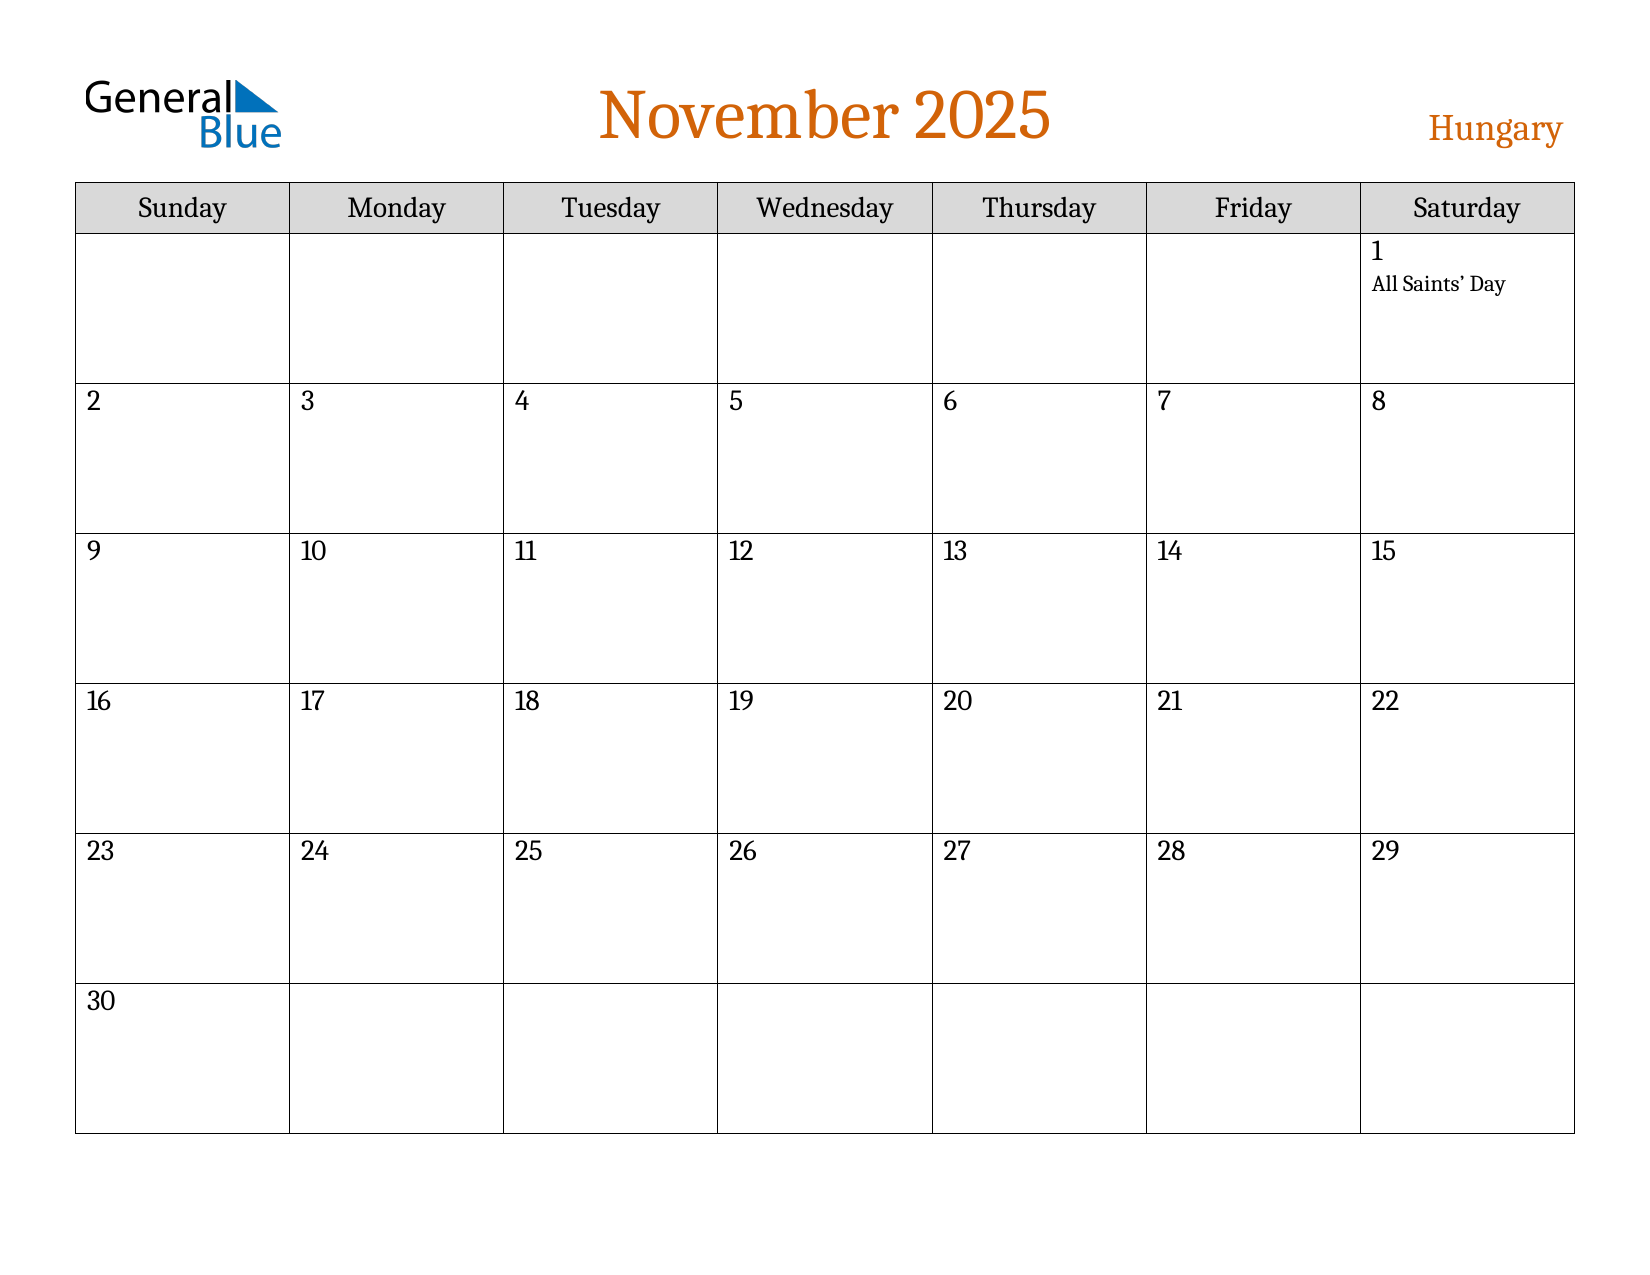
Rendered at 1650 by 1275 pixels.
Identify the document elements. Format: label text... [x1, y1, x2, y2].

table_cell [76, 570, 289, 683]
table_cell [718, 870, 932, 983]
table_cell [933, 1020, 1146, 1133]
table_cell [933, 720, 1146, 833]
table_cell [1147, 420, 1360, 533]
table_header Hungary [1146, 75, 1574, 182]
table_cell 29 [1361, 834, 1574, 870]
table_cell All Saints’ Day [1361, 270, 1574, 383]
table_cell [290, 870, 503, 983]
table_cell 8 [1361, 384, 1574, 420]
table_cell 26 [718, 834, 932, 870]
table_cell [290, 1020, 503, 1133]
table_cell Tuesday [504, 183, 717, 233]
table_cell [1361, 570, 1574, 683]
table_cell [933, 870, 1146, 983]
table_cell 7 [1147, 384, 1360, 420]
table_cell 25 [504, 834, 717, 870]
table_cell [933, 420, 1146, 533]
table_cell [933, 270, 1146, 383]
table_cell 15 [1361, 534, 1574, 570]
table_cell [718, 1020, 932, 1133]
table_cell 23 [76, 834, 289, 870]
table_cell [504, 234, 717, 270]
table_cell 20 [933, 684, 1146, 720]
table_cell [76, 420, 289, 533]
table_cell [1361, 720, 1574, 833]
table_cell [290, 720, 503, 833]
table_cell Saturday [1361, 183, 1574, 233]
table_cell [1147, 720, 1360, 833]
table_cell [1361, 984, 1574, 1020]
table_cell [504, 570, 717, 683]
table_cell 4 [504, 384, 717, 420]
table_cell [718, 270, 932, 383]
table_cell 18 [504, 684, 717, 720]
table_cell [1361, 420, 1574, 533]
table_cell [290, 270, 503, 383]
table_cell [76, 720, 289, 833]
table_cell [718, 420, 932, 533]
table_cell Friday [1147, 183, 1360, 233]
table_cell [1147, 234, 1360, 270]
table_cell 14 [1147, 534, 1360, 570]
table_cell 27 [933, 834, 1146, 870]
table_cell [76, 234, 289, 270]
table_cell [1361, 1020, 1574, 1133]
table_cell [290, 234, 503, 270]
table_cell 16 [76, 684, 289, 720]
table_cell Monday [290, 183, 503, 233]
table_cell 19 [718, 684, 932, 720]
table_cell 9 [76, 534, 289, 570]
table_cell [1147, 1020, 1360, 1133]
table_cell [933, 570, 1146, 683]
table_cell [76, 1020, 289, 1133]
table_cell [76, 870, 289, 983]
table_cell [504, 720, 717, 833]
table_cell [718, 570, 932, 683]
table_cell 5 [718, 384, 932, 420]
table_cell Sunday [76, 183, 289, 233]
table_cell 28 [1147, 834, 1360, 870]
table_cell [1147, 270, 1360, 383]
table_cell 24 [290, 834, 503, 870]
table_cell 12 [718, 534, 932, 570]
table_cell [504, 270, 717, 383]
table_cell 10 [290, 534, 503, 570]
table_cell [1147, 570, 1360, 683]
table_cell [76, 270, 289, 383]
table_cell [504, 870, 717, 983]
table_cell [504, 984, 717, 1020]
table_header November 2025 [504, 75, 1146, 182]
table_cell 1 [1361, 234, 1574, 270]
table_cell 13 [933, 534, 1146, 570]
table_cell 11 [504, 534, 717, 570]
table_cell [504, 420, 717, 533]
table_cell [1361, 870, 1574, 983]
table_cell Thursday [933, 183, 1146, 233]
table_cell [718, 234, 932, 270]
table_cell 2 [76, 384, 289, 420]
table_header [76, 75, 503, 182]
table_cell [933, 234, 1146, 270]
table_cell 17 [290, 684, 503, 720]
table_cell 22 [1361, 684, 1574, 720]
table_cell [718, 720, 932, 833]
table_cell 6 [933, 384, 1146, 420]
table_cell 21 [1147, 684, 1360, 720]
table_cell [290, 420, 503, 533]
table_cell [290, 570, 503, 683]
table_cell [290, 984, 503, 1020]
table_cell 3 [290, 384, 503, 420]
picture [86, 80, 281, 148]
table_cell [933, 984, 1146, 1020]
table_cell [504, 1020, 717, 1133]
table_cell [1147, 984, 1360, 1020]
table_cell Wednesday [718, 183, 932, 233]
table_cell [718, 984, 932, 1020]
table_cell [1147, 870, 1360, 983]
table_cell 30 [76, 984, 289, 1020]
